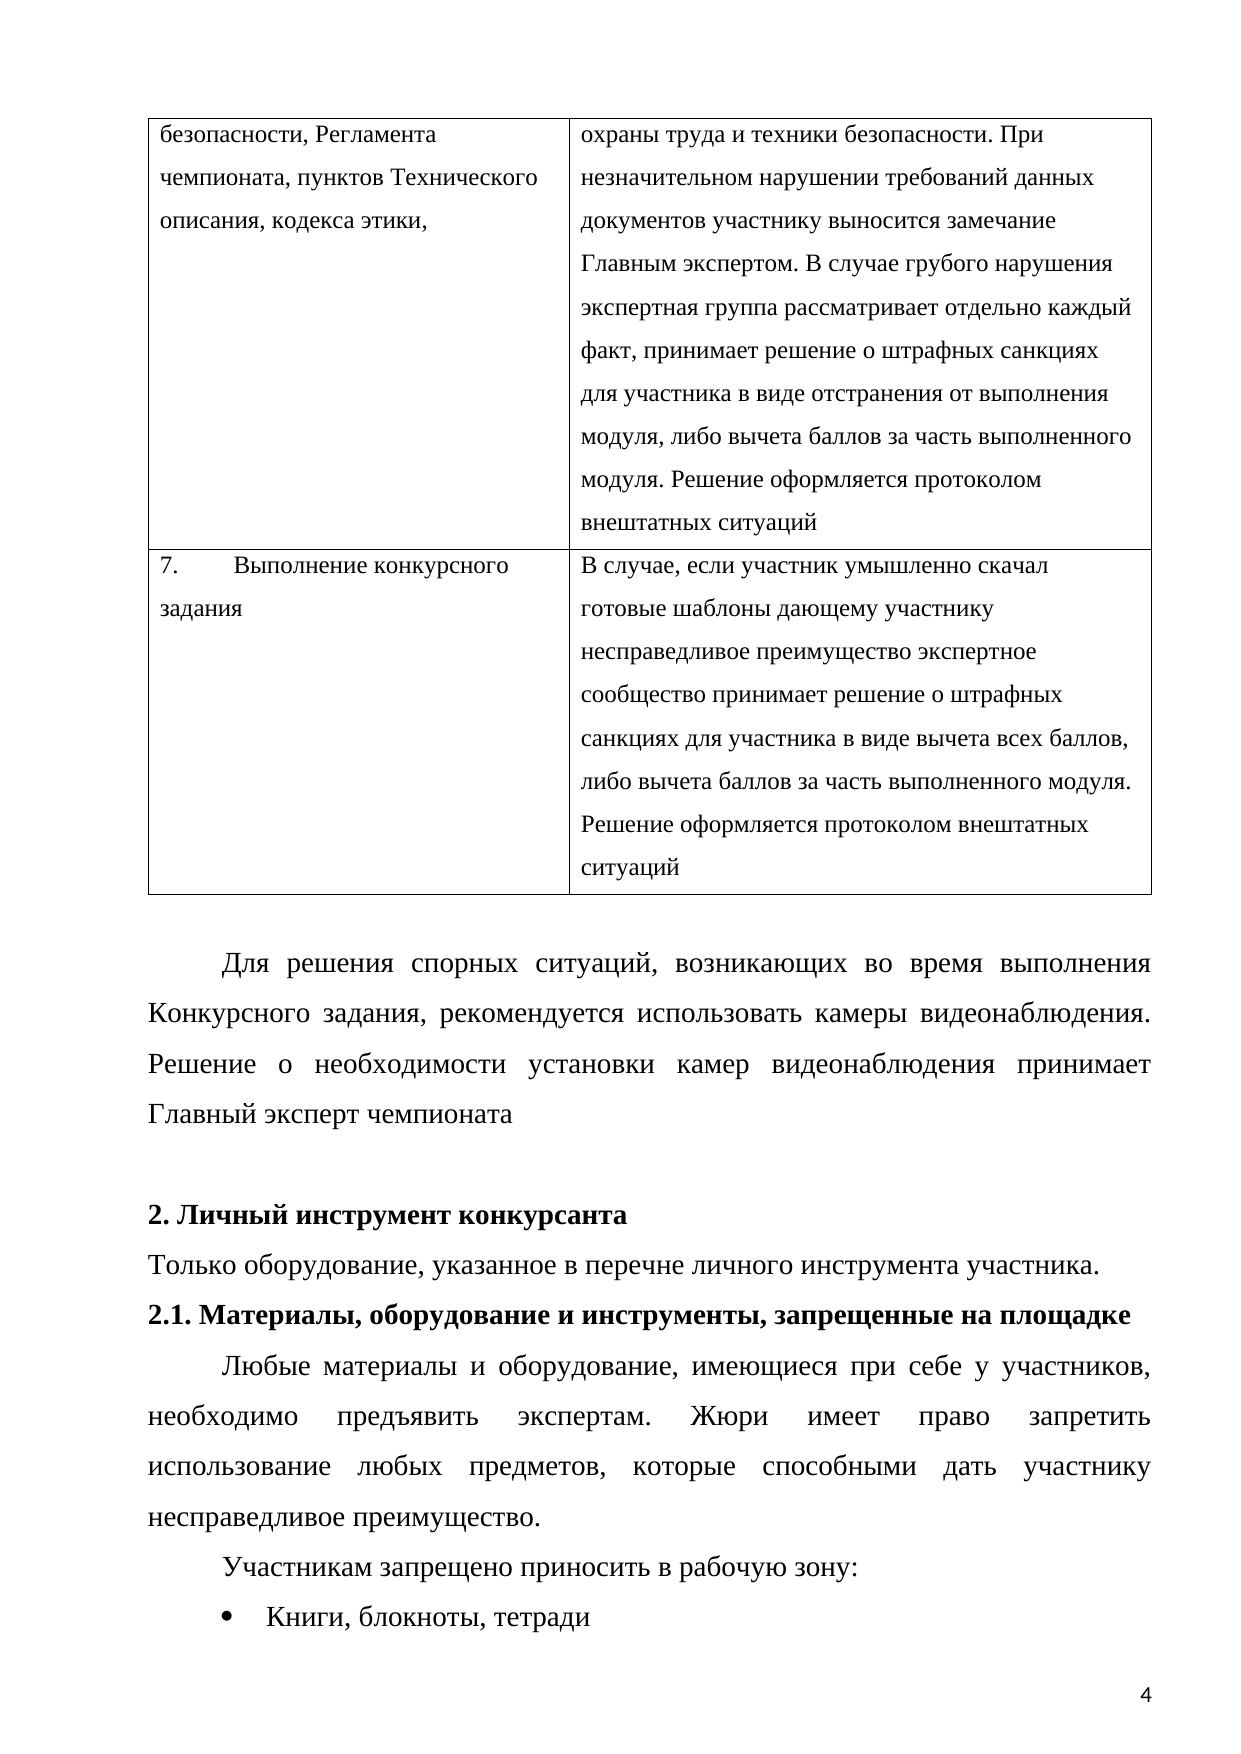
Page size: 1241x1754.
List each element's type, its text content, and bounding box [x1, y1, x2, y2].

subtitle Только оборудование, указанное в перечне личного инструмента участника. [148, 1247, 1152, 1281]
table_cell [149, 119, 569, 549]
table_cell Выполнение конкурсного задания [149, 550, 569, 894]
text Участникам запрещено приносить в рабочую зону: [148, 1549, 1152, 1583]
text Для решения спорных ситуаций, возникающих во время выполнения Конкурсного задания, рекомендуется использовать камеры видеонаблюдения. Решение о необходимости установки камер видеонаблюдения принимает Главный эксперт чемпионата [148, 945, 1152, 1130]
table_cell В случае, если участник умышленно скачал готовые шаблоны дающему участнику несправедливое преимущество экспертное сообщество принимает решение о штрафных санкциях для участника в виде вычета всех баллов, либо вычета баллов за часть выполненного модуля. Решение оформляется протоколом внештатных ситуаций [570, 550, 1151, 894]
text Любые материалы и оборудование, имеющиеся при себе у участников, необходимо предъявить экспертам. Жюри имеет право запретить использование любых предметов, которые способными дать участнику несправедливое преимущество. [148, 1348, 1152, 1532]
text 2.1. Материалы, оборудование и инструменты, запрещенные на площадке [148, 1297, 1152, 1331]
list Книги, блокноты, тетради [148, 1599, 1152, 1633]
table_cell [570, 119, 1151, 549]
text 2. Личный инструмент конкурсанта [148, 1197, 1152, 1230]
